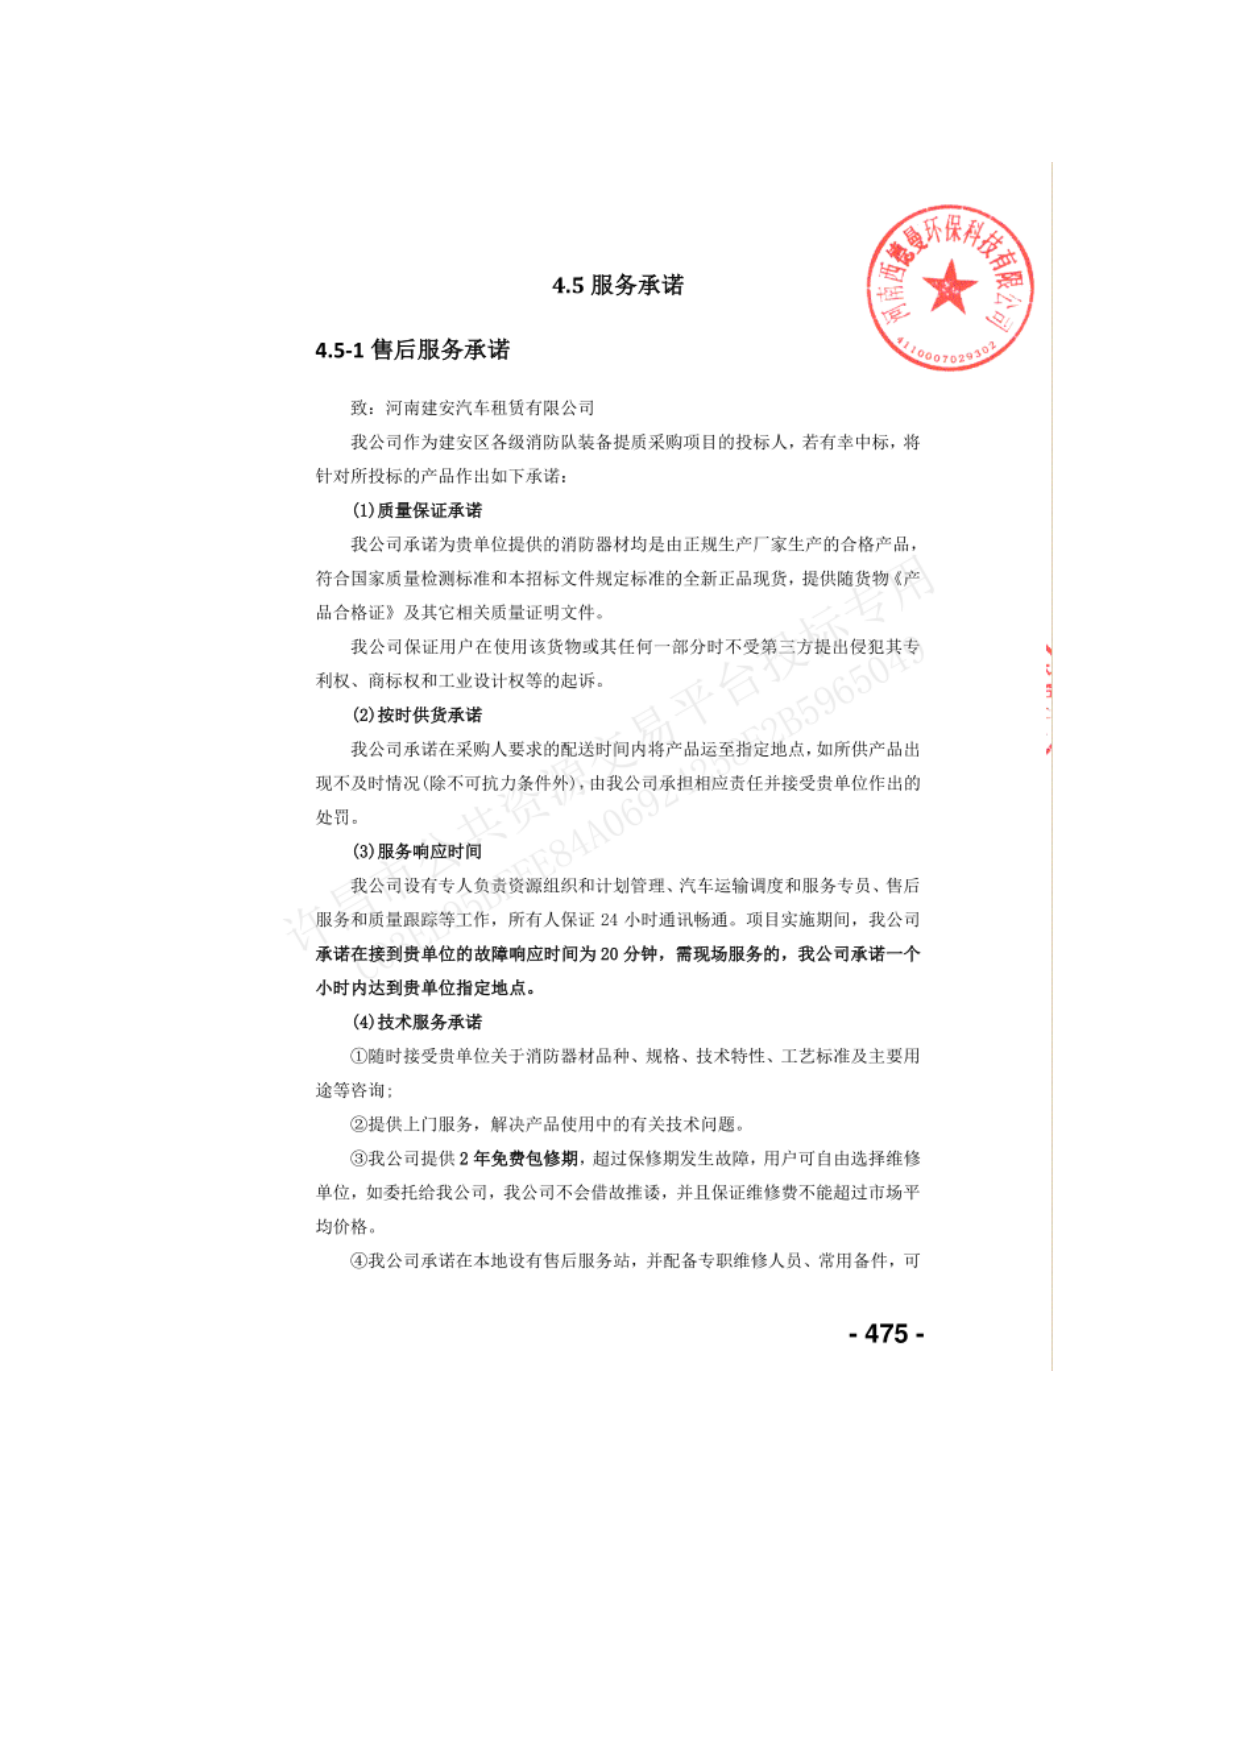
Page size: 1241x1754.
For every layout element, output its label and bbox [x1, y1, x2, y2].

picture [187, 162, 1053, 1371]
